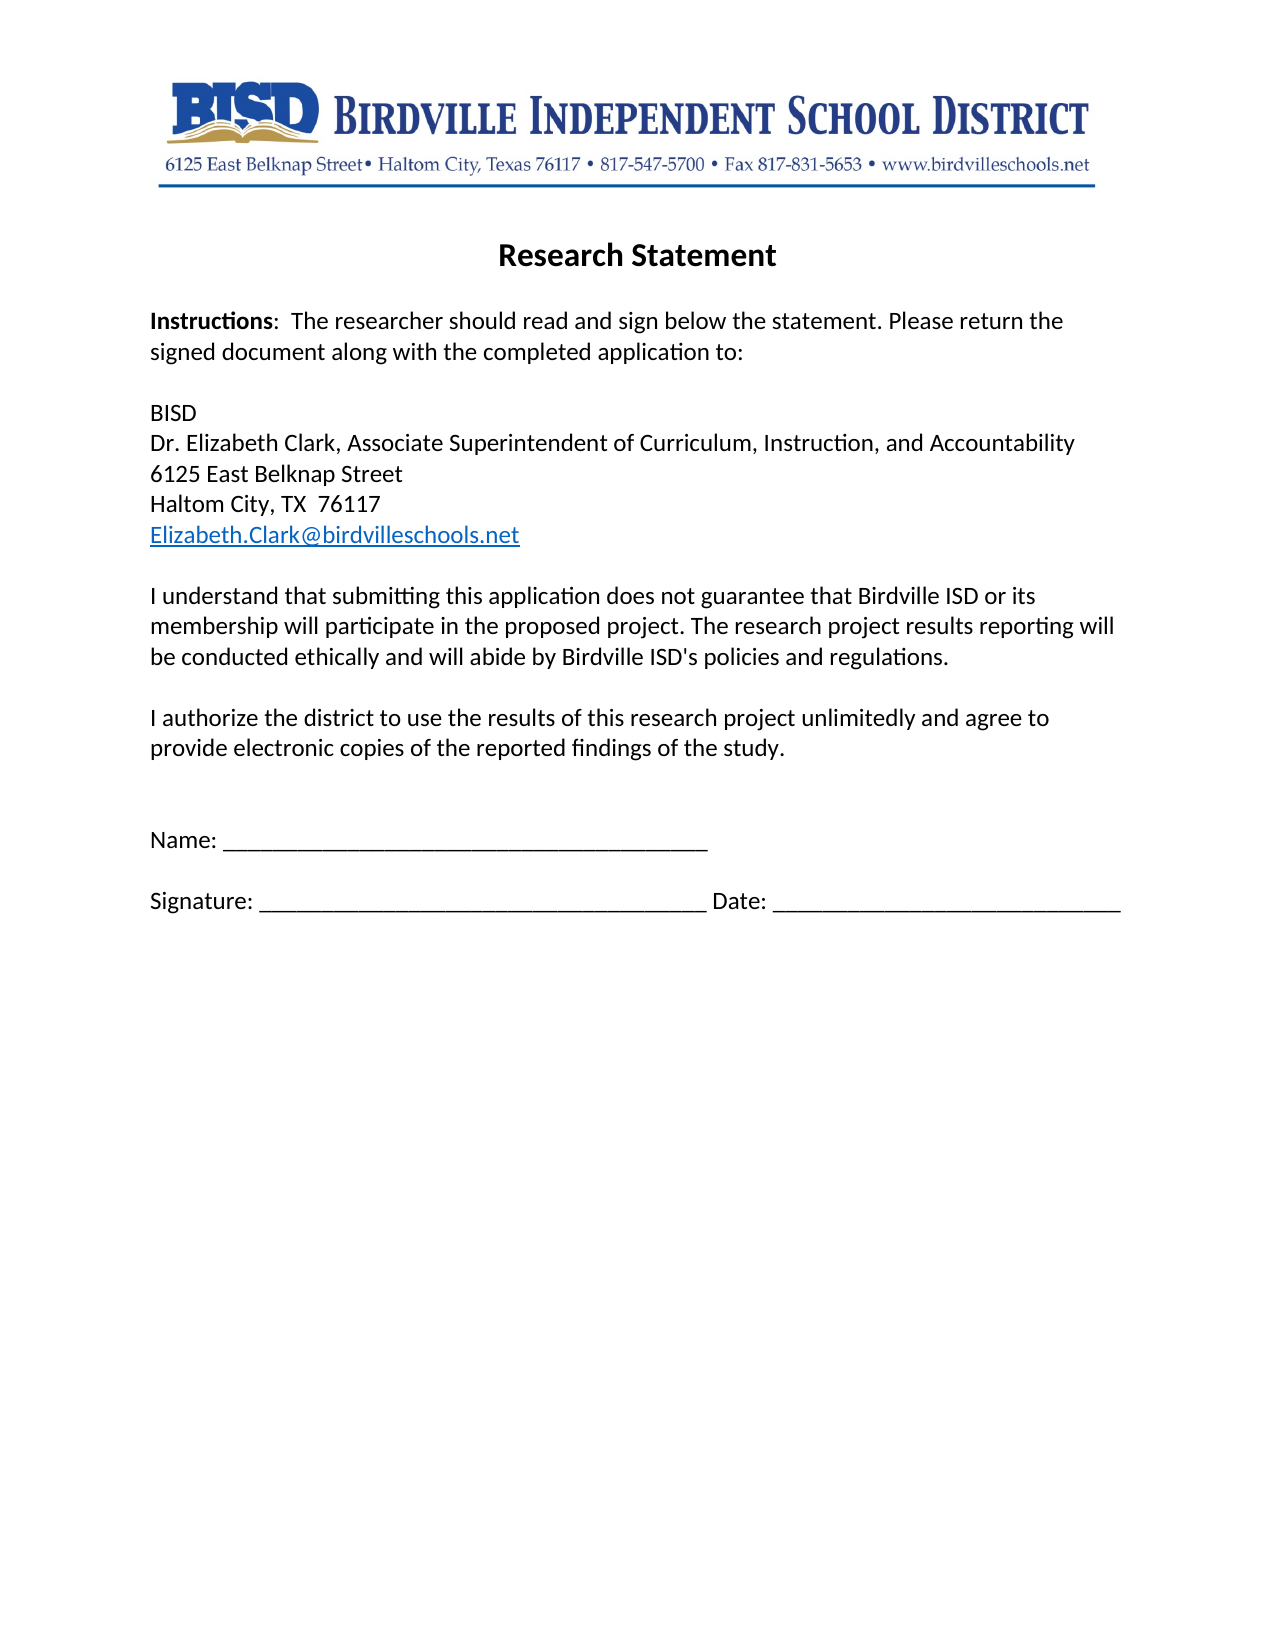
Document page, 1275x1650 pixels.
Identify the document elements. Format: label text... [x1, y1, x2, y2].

text Instructions: The researcher should read and sign below the statement. Please return the signed document along with the completed application to: [150, 305, 1125, 366]
text 6125 East Belknap Street [150, 458, 1125, 488]
text Elizabeth.Clark@birdvilleschools.net [150, 519, 1125, 549]
picture [150, 75, 1125, 194]
text BISD [150, 397, 1125, 427]
text Dr. Elizabeth Clark, Associate Superintendent of Curriculum, Instruction, and Accountability [150, 427, 1125, 458]
text Signature: ____________________________________ Date: ____________________________ [150, 885, 1125, 916]
text Haltom City, TX 76117 [150, 488, 1125, 519]
text Research Statement [150, 234, 1125, 275]
text Name: _______________________________________ [150, 824, 1125, 855]
text I understand that submitting this application does not guarantee that Birdville ISD or its membership will participate in the proposed project. The research project results reporting will be conducted ethically and will abide by Birdville ISD's policies and regulations. [150, 580, 1125, 672]
text I authorize the district to use the results of this research project unlimitedly and agree to provide electronic copies of the reported findings of the study. [150, 702, 1125, 763]
